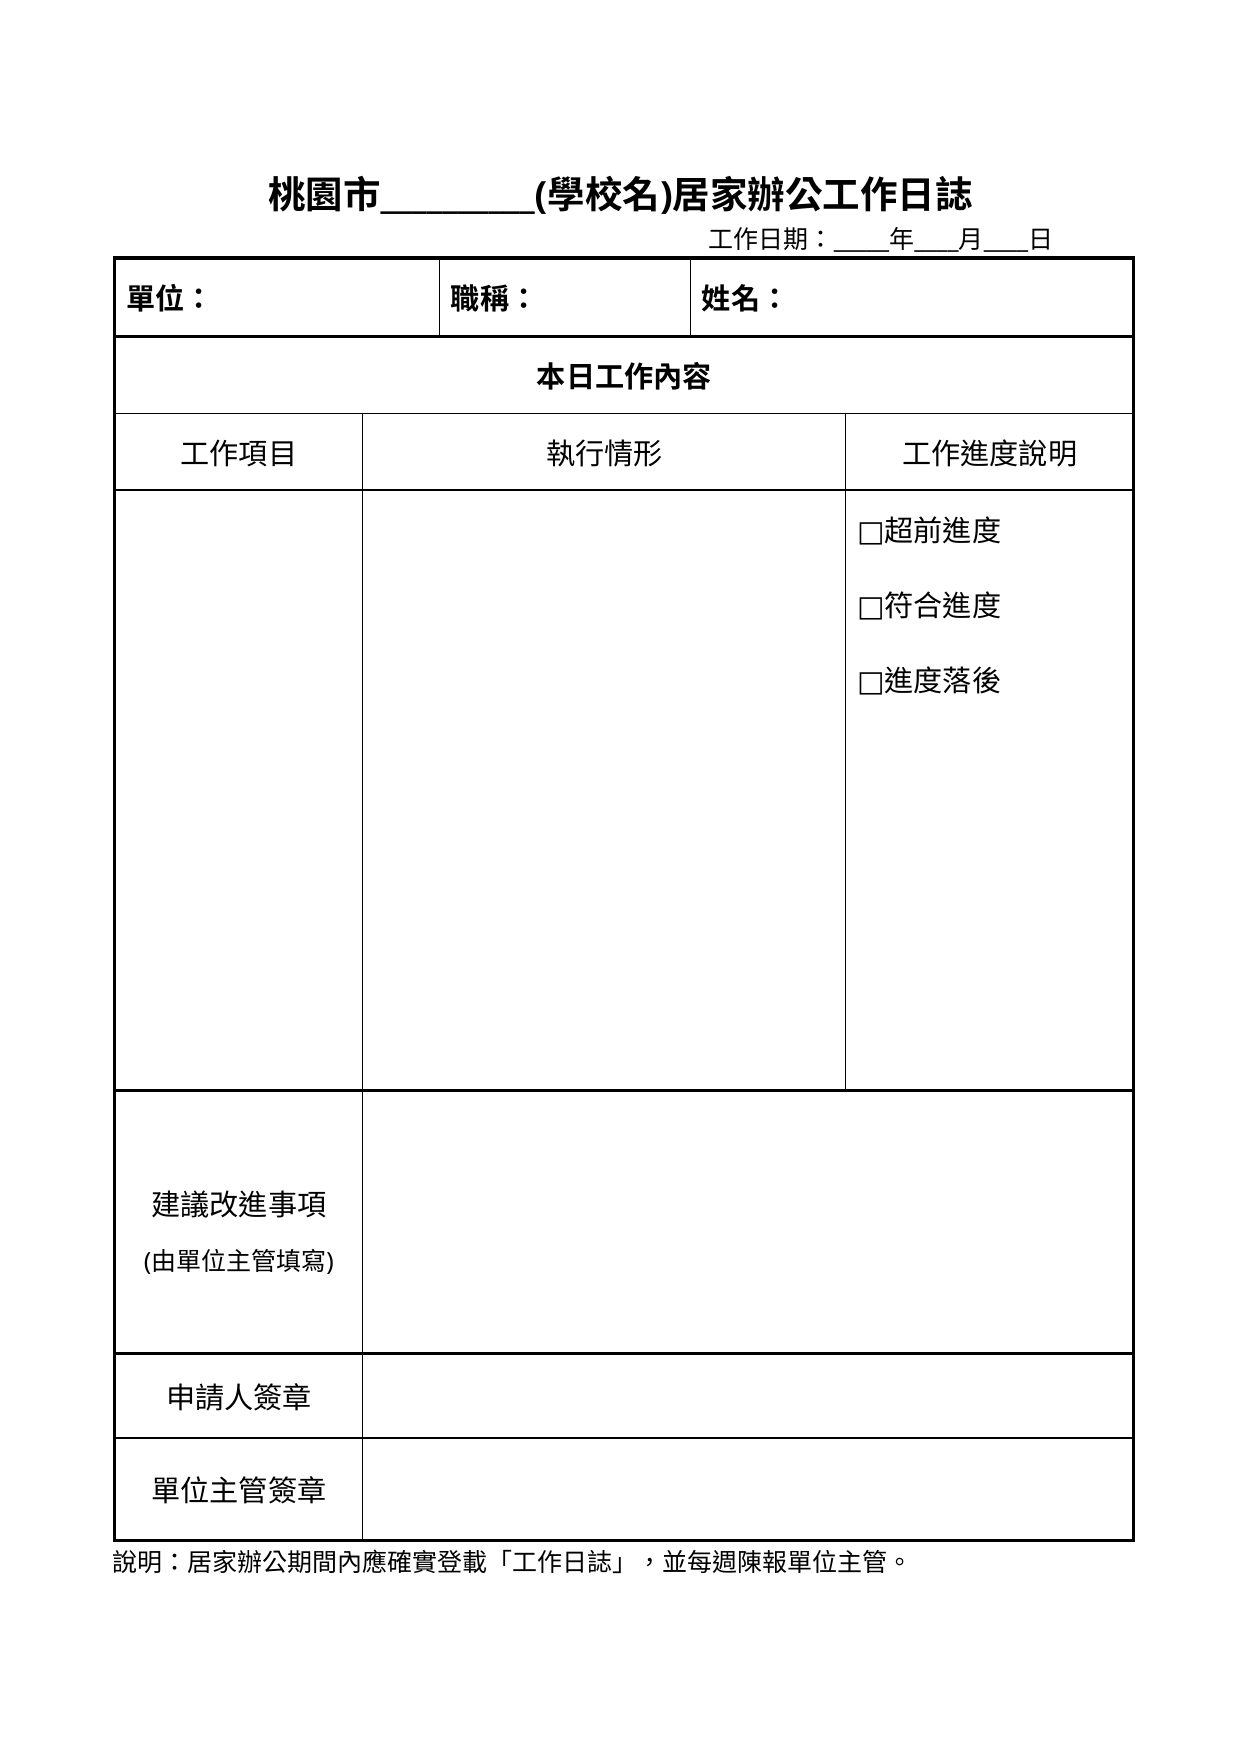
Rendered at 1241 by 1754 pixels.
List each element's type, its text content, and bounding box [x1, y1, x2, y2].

table_header 單位： [116, 260, 439, 334]
table_cell 工作進度說明 [846, 414, 1132, 489]
table_cell [363, 1092, 1132, 1352]
text 工作日期：_____年____月____日 [187, 219, 1053, 256]
table_cell 申請人簽章 [116, 1355, 362, 1437]
table_header 職稱： [440, 260, 690, 334]
table_cell 單位主管簽章 [116, 1439, 362, 1539]
text 桃園市__________(學校名)居家辦公工作日誌 [187, 164, 1053, 219]
table_cell 本日工作內容 [116, 338, 1132, 413]
table_cell [363, 1355, 1132, 1437]
table_cell 建議改進事項 (由單位主管填寫) [116, 1092, 362, 1352]
table_cell [116, 491, 362, 1089]
table_cell □超前進度 □符合進度 □進度落後 [846, 491, 1132, 1089]
text 說明：居家辦公期間內應確實登載「工作日誌」，並每週陳報單位主管。 [99, 1542, 1103, 1580]
table_cell 工作項目 [116, 414, 362, 489]
table_cell [363, 491, 845, 1089]
table_header 姓名： [691, 260, 1132, 334]
table_cell [363, 1439, 1132, 1539]
table_cell 執行情形 [363, 414, 845, 489]
